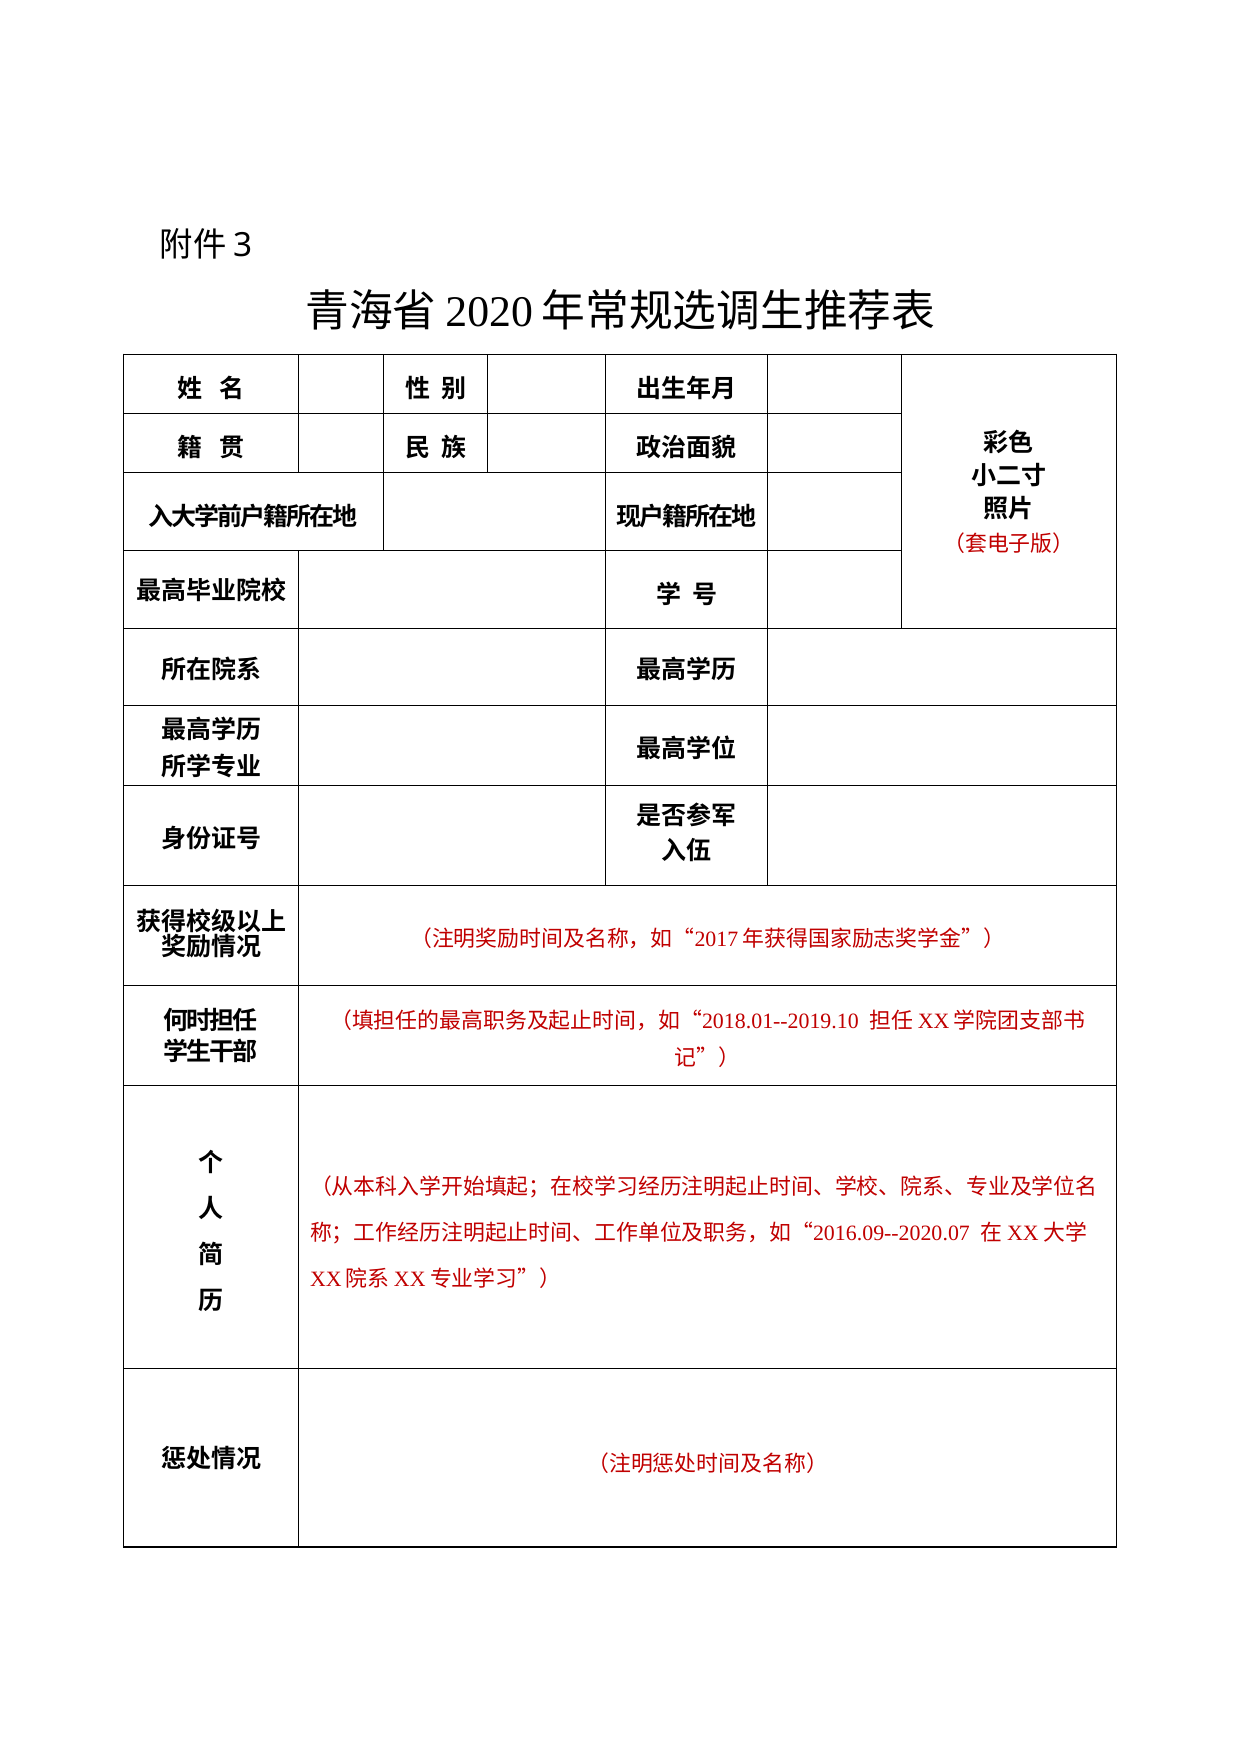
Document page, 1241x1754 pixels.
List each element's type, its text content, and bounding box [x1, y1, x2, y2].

table_cell [299, 414, 383, 472]
text 青海省2020年常规选调生推荐表 [159, 283, 1081, 337]
table_header 出生年月 [606, 355, 767, 412]
table_cell [299, 629, 605, 705]
table_cell 获得校级以上奖励情况 [124, 886, 298, 985]
table_cell 现户籍所在地 [606, 473, 767, 550]
table_cell 民 族 [384, 414, 487, 472]
table_cell [768, 473, 901, 550]
table_cell 政治面貌 [606, 414, 767, 472]
table_cell 惩处情况 [124, 1369, 298, 1546]
table_cell 最高学历 [606, 629, 767, 705]
table_header 彩色 小二寸 照片 （套电子版） [902, 355, 1116, 627]
table_cell （从本科入学开始填起；在校学习经历注明起止时间、学校、院系、专业及学位名称；工作经历注明起止时间、工作单位及职务，如“2016.09--2020.07 在XX大学XX院系XX专业学习”） [299, 1086, 1116, 1367]
table_cell [384, 473, 605, 550]
table_cell [299, 786, 605, 885]
table_cell 所在院系 [124, 629, 298, 705]
table_cell [488, 414, 605, 472]
table_header 姓 名 [124, 355, 298, 412]
table_cell （注明奖励时间及名称，如“2017年获得国家励志奖学金”） [299, 886, 1116, 985]
table_cell 最高学位 [606, 706, 767, 785]
table_cell 入大学前户籍所在地 [124, 473, 383, 550]
table_cell 籍 贯 [124, 414, 298, 472]
table_cell （填担任的最高职务及起止时间，如“2018.01--2019.10 担任XX学院团支部书记”） [299, 986, 1116, 1085]
table_cell 是否参军 入伍 [606, 786, 767, 885]
table_cell [768, 414, 901, 472]
table_cell [768, 551, 901, 627]
table_cell 学 号 [606, 551, 767, 627]
table_cell 最高学历 所学专业 [124, 706, 298, 785]
table_header [299, 355, 383, 412]
table_cell （注明惩处时间及名称） [299, 1369, 1116, 1546]
table_cell 最高毕业院校 [124, 551, 298, 627]
table_cell [768, 706, 1116, 785]
table_cell [768, 786, 1116, 885]
table_cell [768, 629, 1116, 705]
table_cell 何时担任 学生干部 [124, 986, 298, 1085]
table_cell 个 人 简 历 [124, 1086, 298, 1367]
table_cell [299, 706, 605, 785]
table_header 性 别 [384, 355, 487, 412]
text 附件3 [159, 213, 1081, 267]
table_cell [299, 551, 605, 627]
table_header [488, 355, 605, 412]
table_cell 身份证号 [124, 786, 298, 885]
table_header [768, 355, 901, 412]
